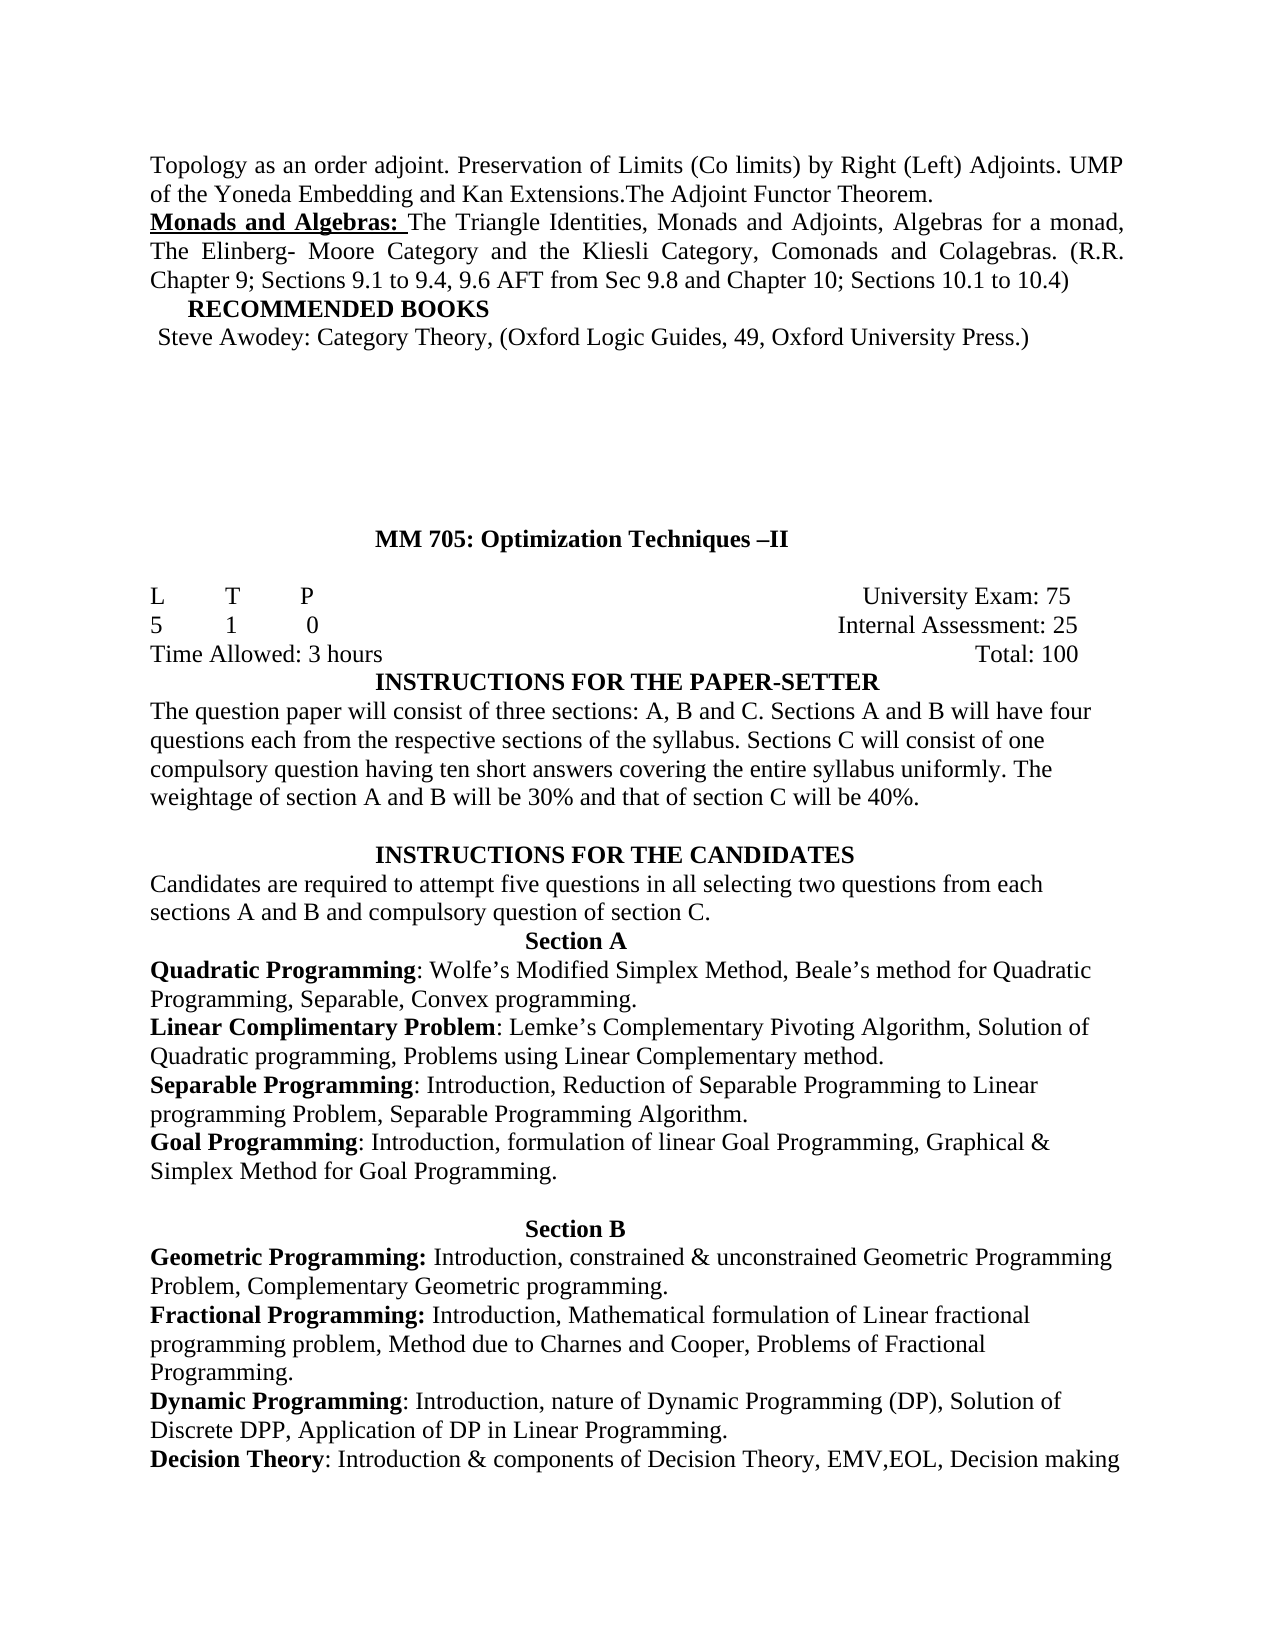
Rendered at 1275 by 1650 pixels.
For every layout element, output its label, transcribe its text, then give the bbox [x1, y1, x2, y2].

text Steve Awodey: Category Theory, (Oxford Logic Guides, 49, Oxford University Press.) [150, 322, 1125, 351]
text The question paper will consist of three sections: A, B and C. Sections A and B will have four [150, 696, 1125, 725]
text INSTRUCTIONS FOR THE CANDIDATES [300, 840, 1125, 869]
text Monads and Algebras: The Triangle Identities, Monads and Adjoints, Algebras for a monad, The Elinberg- Moore Category and the Kliesli Category, Comonads and Colagebras. (R.R. Chapter 9; Sections 9.1 to 9.4, 9.6 AFT from Sec 9.8 and Chapter 10; Sections 10.1 to 10.4) [150, 207, 1125, 294]
text L T P University Exam: 75 [150, 581, 1125, 610]
text questions each from the respective sections of the syllabus. Sections C will consist of one [150, 725, 1125, 754]
text Programming, Separable, Convex programming. [150, 984, 1125, 1012]
text programming problem, Method due to Charnes and Cooper, Problems of Fractional [150, 1329, 1125, 1357]
text Candidates are required to attempt five questions in all selecting two questions from each [150, 869, 1125, 897]
text Quadratic Programming: Wolfe’s Modified Simplex Method, Beale’s method for Quadratic [150, 955, 1125, 984]
text Fractional Programming: Introduction, Mathematical formulation of Linear fractional [150, 1300, 1125, 1329]
text Linear Complimentary Problem: Lemke’s Complementary Pivoting Algorithm, Solution of [150, 1012, 1125, 1041]
text Programming. [150, 1357, 1125, 1386]
text Quadratic programming, Problems using Linear Complementary method. [150, 1041, 1125, 1070]
text MM 705: Optimization Techniques –II [300, 524, 1125, 552]
text sections A and B and compulsory question of section C. [150, 897, 1125, 926]
text Geometric Programming: Introduction, constrained & unconstrained Geometric Programming [150, 1242, 1125, 1271]
text Simplex Method for Goal Programming. [150, 1156, 1125, 1185]
text RECOMMENDED BOOKS [150, 294, 1125, 322]
text Section A [450, 926, 1125, 955]
text 5 1 0 Internal Assessment: 25 [150, 610, 1125, 639]
text Section B [450, 1214, 1125, 1242]
text Problem, Complementary Geometric programming. [150, 1271, 1125, 1300]
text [150, 150, 1125, 207]
text Separable Programming: Introduction, Reduction of Separable Programming to Linear [150, 1070, 1125, 1099]
text INSTRUCTIONS FOR THE PAPER-SETTER [300, 667, 1125, 696]
text programming Problem, Separable Programming Algorithm. [150, 1099, 1125, 1127]
text Dynamic Programming: Introduction, nature of Dynamic Programming (DP), Solution of [150, 1386, 1125, 1415]
text weightage of section A and B will be 30% and that of section C will be 40%. [150, 782, 1125, 811]
text Goal Programming: Introduction, formulation of linear Goal Programming, Graphical & [150, 1127, 1125, 1156]
text Discrete DPP, Application of DP in Linear Programming. [150, 1415, 1125, 1444]
text Decision Theory: Introduction & components of Decision Theory, EMV,EOL, Decision making [150, 1444, 1125, 1472]
text Time Allowed: 3 hours Total: 100 [150, 639, 1125, 667]
text compulsory question having ten short answers covering the entire syllabus uniformly. The [150, 754, 1125, 782]
